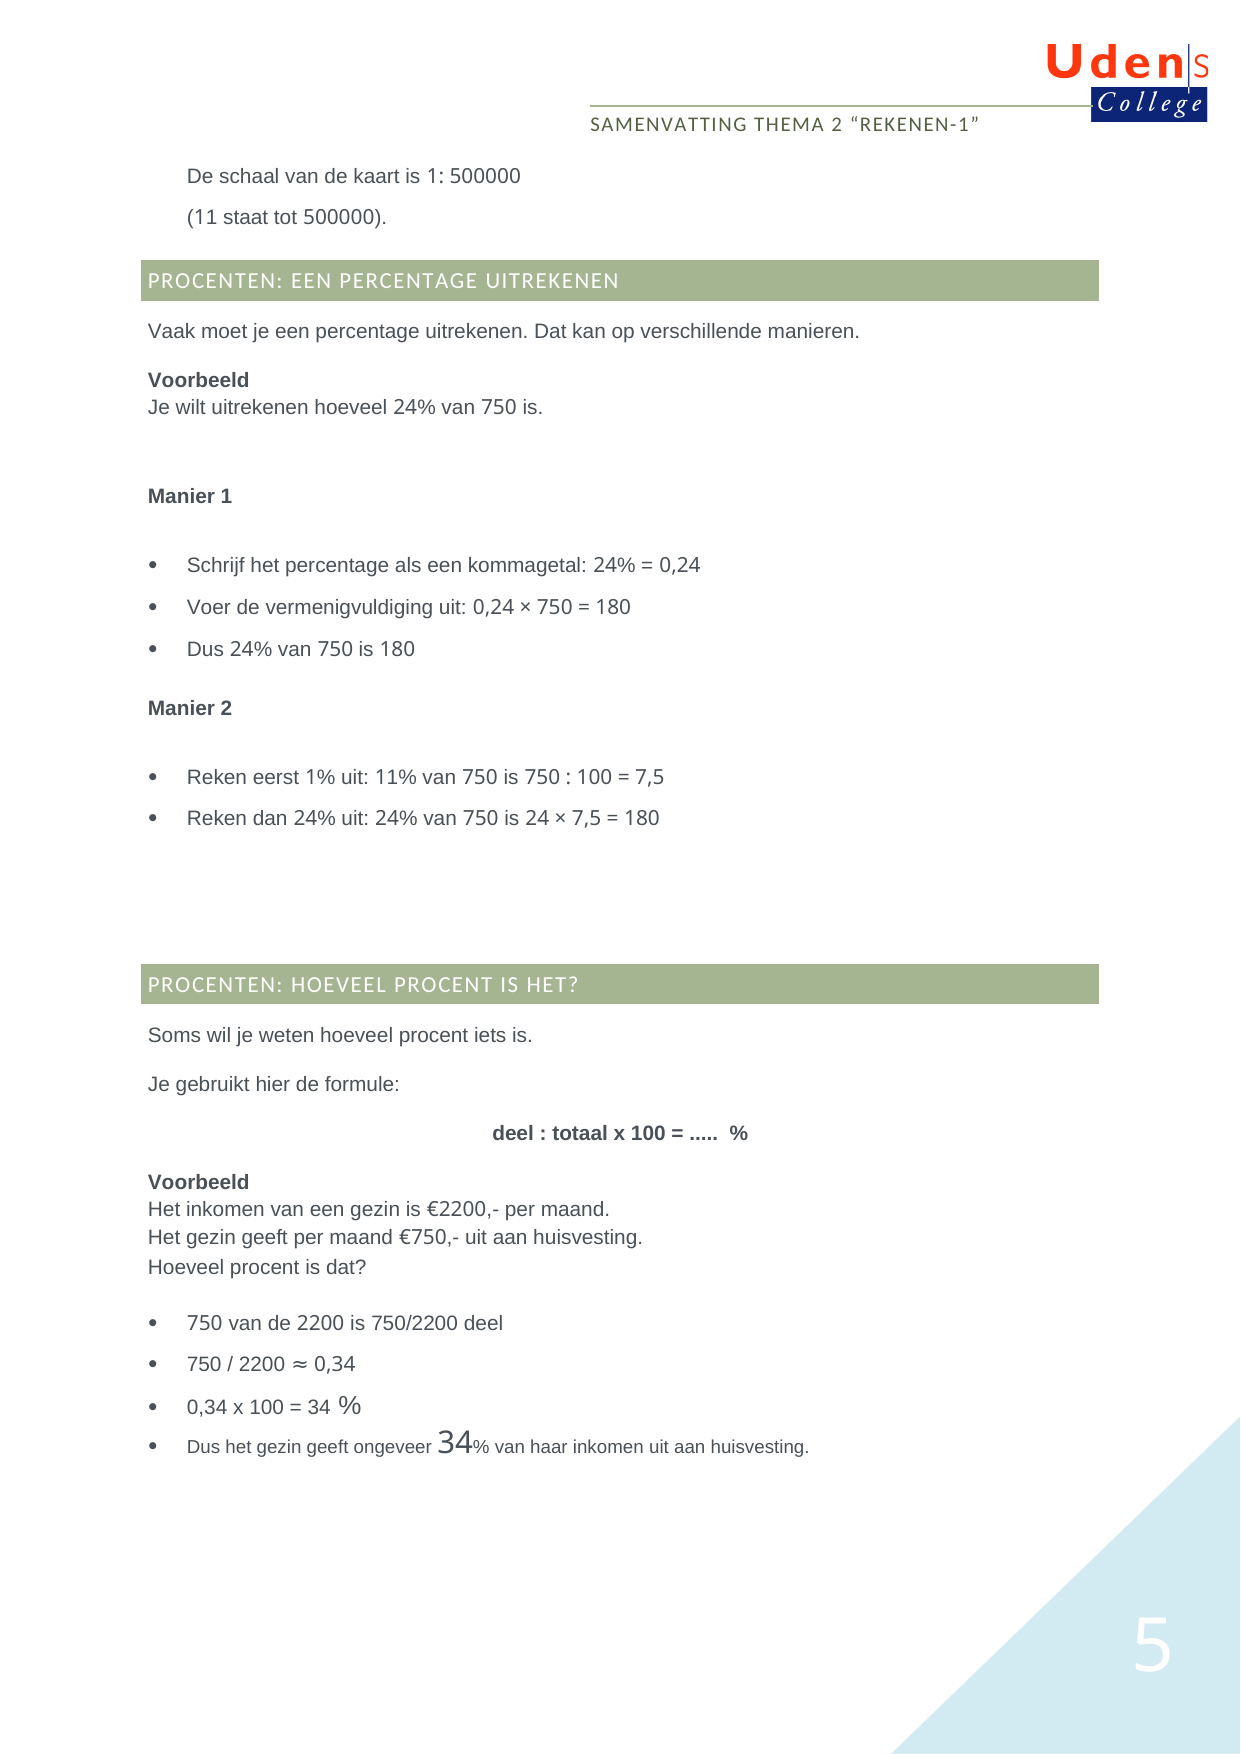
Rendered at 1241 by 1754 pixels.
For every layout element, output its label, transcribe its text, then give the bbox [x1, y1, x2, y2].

text Je gebruikt hier de formule: [148, 1068, 1093, 1096]
text Manier 1 [148, 480, 1093, 508]
picture [1047, 44, 1209, 122]
text Soms wil je weten hoeveel procent iets is. [148, 1019, 1093, 1047]
text Manier 2 [148, 691, 1093, 719]
list 750 van de 2200 is 750/2200 deel [149, 1308, 1093, 1336]
list Reken dan 24% uit: 24% van 750 is 24 × 7,5 = 180 [149, 790, 1093, 832]
list 750 / 2200 ≈ 0,34 [149, 1336, 1093, 1378]
list Dus het gezin geeft ongeveer 34% van haar inkomen uit aan huisvesting. [149, 1419, 1093, 1462]
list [149, 148, 1093, 231]
list Voer de vermenigvuldiging uit: 0,24 × 750 = 180 [149, 579, 1093, 621]
list 0,34 x 100 = 34 % [149, 1378, 1093, 1419]
text Voorbeeld Je wilt uitrekenen hoeveel 24% van 750 is. [148, 364, 1093, 421]
subtitle Procenten: hoeveel procent is het? [148, 970, 1093, 998]
list Reken eerst 1% uit: 11% van 750 is 750 : 100 = 7,5 [149, 749, 1093, 790]
list Dus 24% van 750 is 180 [149, 621, 1093, 662]
text Vaak moet je een percentage uitrekenen. Dat kan op verschillende manieren. [148, 315, 1093, 343]
text deel : totaal x 100 = ..... % [148, 1117, 1093, 1145]
list Schrijf het percentage als een kommagetal: 24% = 0,24 [149, 537, 1093, 579]
subtitle Procenten: een percentage uitrekenen [148, 266, 1093, 294]
text Voorbeeld Het inkomen van een gezin is €2200,- per maand. Het gezin geeft per maand €750,- uit aan huisvesting. Hoeveel procent is dat? [148, 1166, 1093, 1279]
